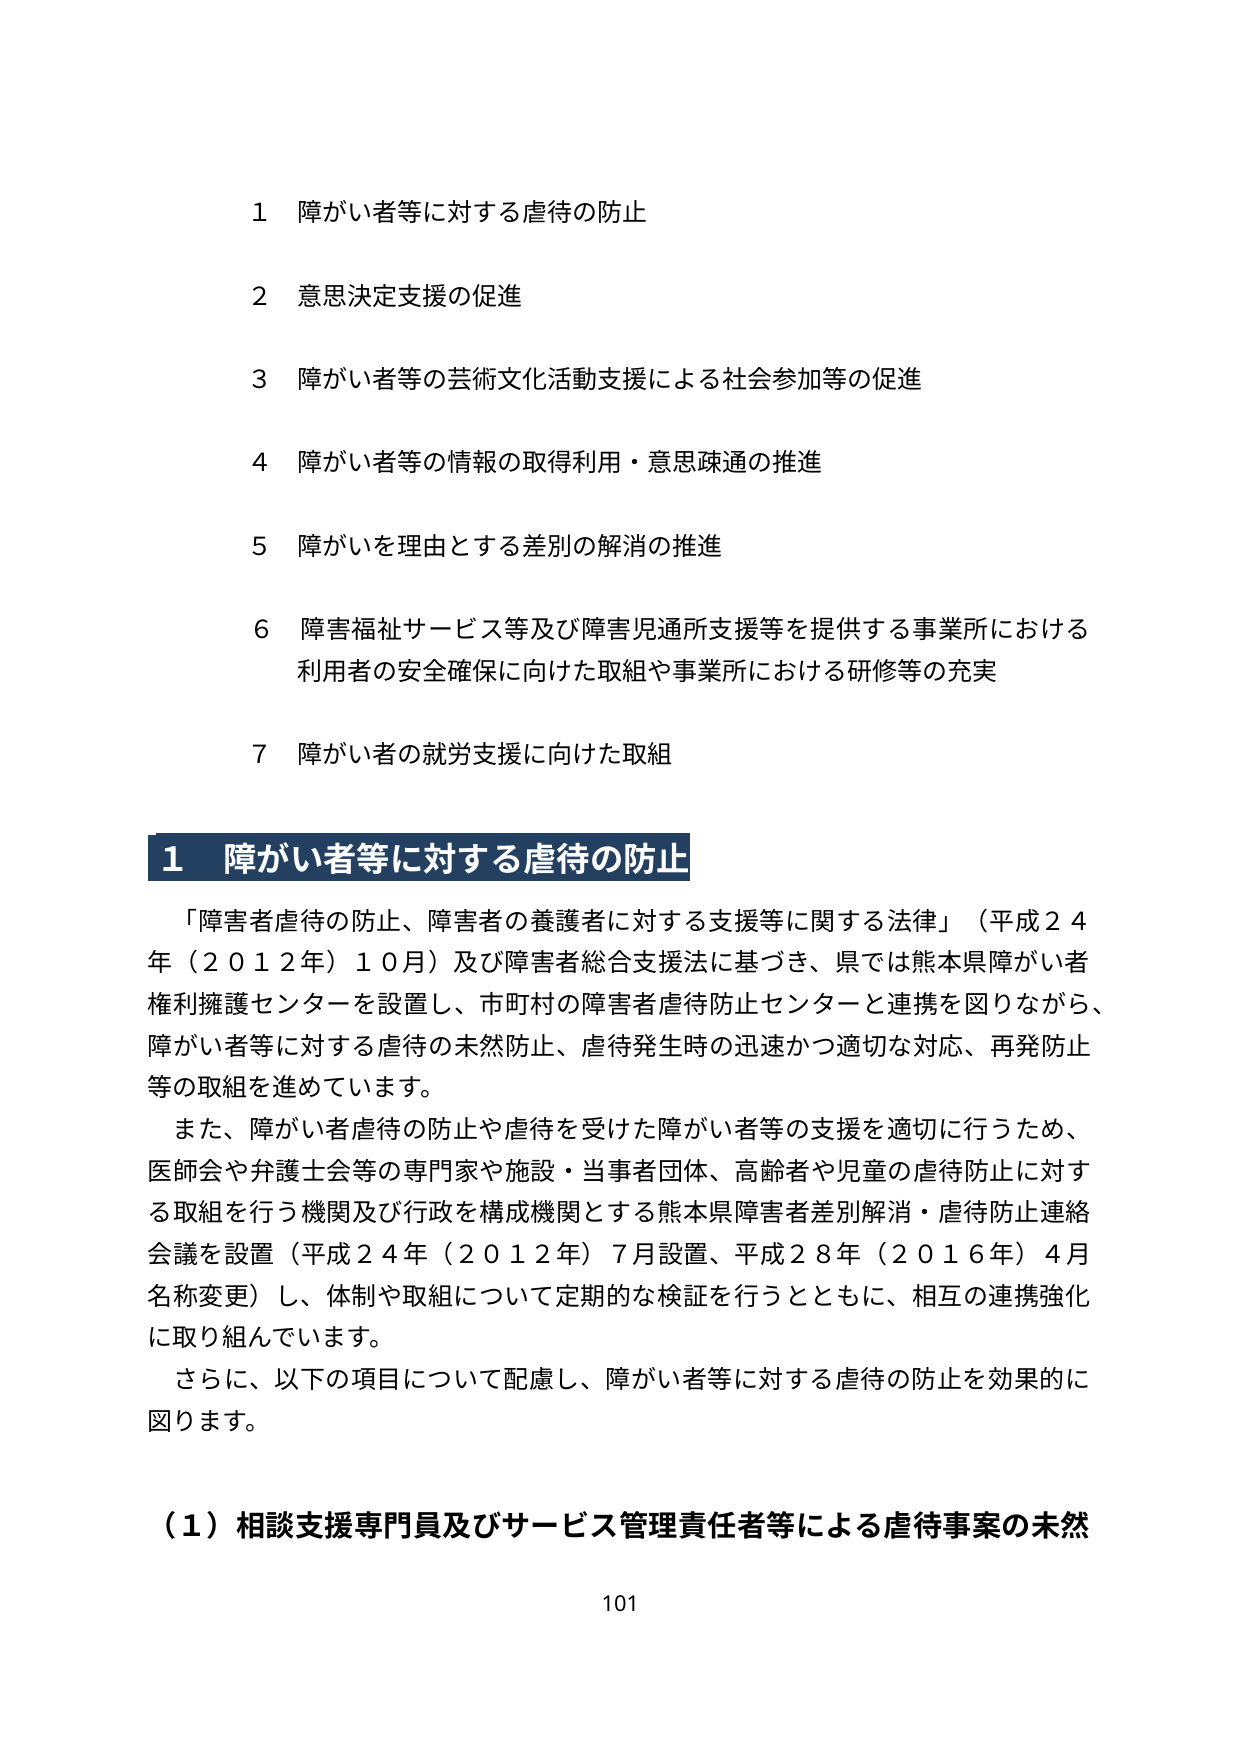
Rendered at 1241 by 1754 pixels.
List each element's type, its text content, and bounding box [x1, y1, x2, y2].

text また、障がい者虐待の防止や虐待を受けた障がい者等の支援を適切に行うため、医師会や弁護士会等の専門家や施設・当事者団体、高齢者や児童の虐待防止に対する取組を行う機関及び行政を構成機関とする熊本県障害者差別解消・虐待防止連絡会議を設置（平成２４年（２０１２年）７月設置、平成２８年（２０１６年）４月名称変更）し、体制や取組について定期的な検証を行うとともに、相互の連携強化に取り組んでいます。 [148, 1107, 1092, 1357]
text １ 障がい者等に対する虐待の防止 [148, 815, 1092, 898]
text ７ 障がい者の就労支援に向けた取組 [148, 732, 1092, 773]
text ４ 障がい者等の情報の取得利用・意思疎通の推進 [148, 440, 1092, 482]
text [148, 1482, 1092, 1565]
text ３ 障がい者等の芸術文化活動支援による社会参加等の促進 [148, 357, 1092, 398]
text ６ 障害福祉サービス等及び障害児通所支援等を提供する事業所における利用者の安全確保に向けた取組や事業所における研修等の充実 [148, 607, 1092, 690]
text ２ 意思決定支援の促進 [148, 273, 1092, 315]
text １ 障がい者等に対する虐待の防止 [148, 190, 1092, 232]
text ５ 障がいを理由とする差別の解消の推進 [148, 523, 1092, 565]
text さらに、以下の項目について配慮し、障がい者等に対する虐待の防止を効果的に図ります。 [148, 1357, 1092, 1440]
text 「障害者虐待の防止、障害者の養護者に対する支援等に関する法律」（平成２４年（２０１２年）１０月）及び障害者総合支援法に基づき、県では熊本県障がい者権利擁護センターを設置し、市町村の障害者虐待防止センターと連携を図りながら、障がい者等に対する虐待の未然防止、虐待発生時の迅速かつ適切な対応、再発防止等の取組を進めています。 [148, 898, 1092, 1107]
